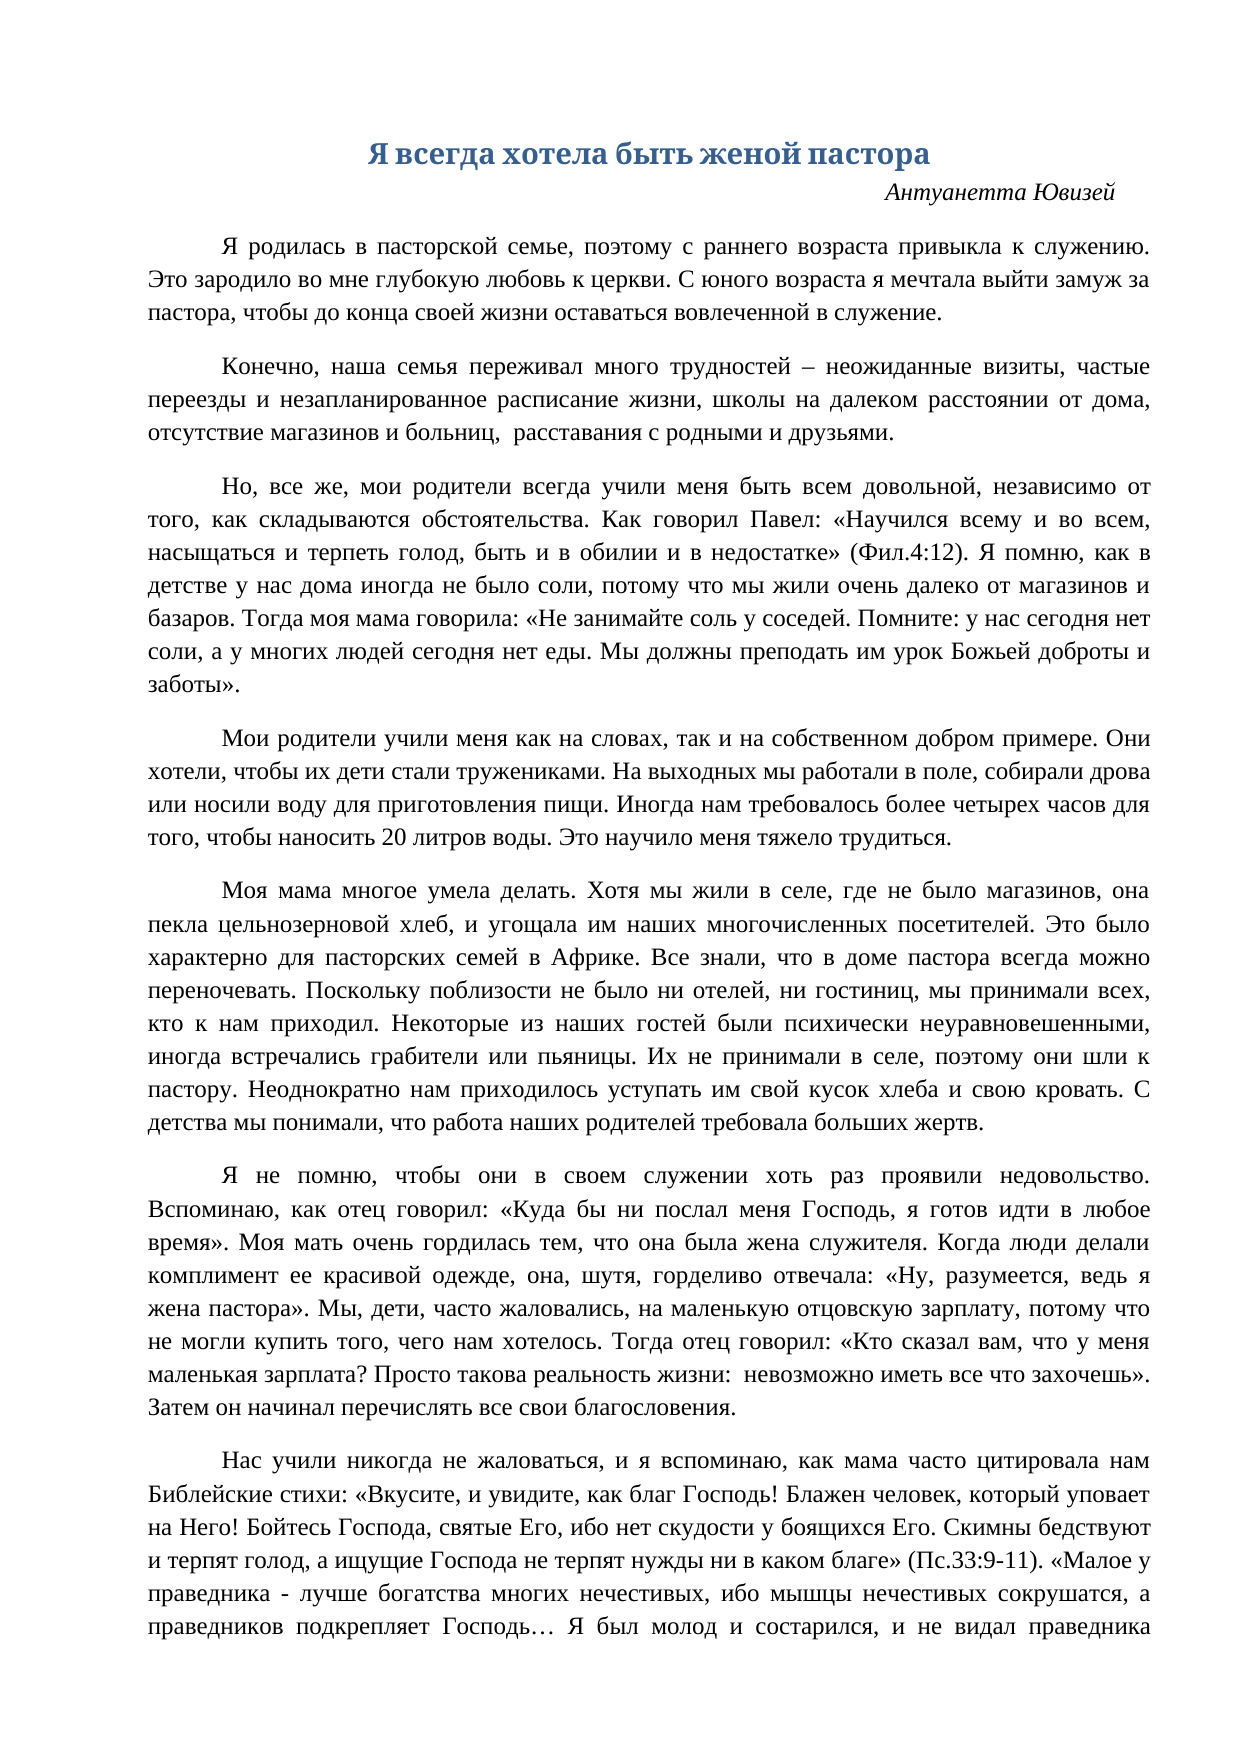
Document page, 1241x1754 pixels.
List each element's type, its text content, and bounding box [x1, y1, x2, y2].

text Конечно, наша семья переживал много трудностей – неожиданные визиты, частые переезды и незапланированное расписание жизни, школы на далеком расстоянии от дома, отсутствие магазинов и больниц, расставания с родными и друзьями. [148, 351, 1152, 446]
text Мои родители учили меня как на словах, так и на собственном добром примере. Они хотели, чтобы их дети стали тружениками. На выходных мы работали в поле, собирали дрова или носили воду для приготовления пищи. Иногда нам требовалось более четырех часов для того, чтобы наносить 20 литров воды. Это научило меня тяжело трудиться. [148, 723, 1152, 851]
text Антуанетта Ювизей [811, 177, 1152, 206]
text Но, все же, мои родители всегда учили меня быть всем довольной, независимо от того, как складываются обстоятельства. Как говорил Павел: «Научился всему и во всем, насыщаться и терпеть голод, быть и в обилии и в недостатке» (Фил.4:12). Я помню, как в детстве у нас дома иногда не было соли, потому что мы жили очень далеко от магазинов и базаров. Тогда моя мама говорила: «Не занимайте соль у соседей. Помните: у нас сегодня нет соли, а у многих людей сегодня нет еды. Мы должны преподать им урок Божьей доброты и заботы». [148, 471, 1152, 698]
subtitle Я всегда хотела быть женой пастора [148, 138, 1152, 172]
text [148, 1446, 1152, 1639]
text Я не помню, чтобы они в своем служении хоть раз проявили недовольство. Вспоминаю, как отец говорил: «Куда бы ни послал меня Господь, я готов идти в любое время». Моя мать очень гордилась тем, что она была жена служителя. Когда люди делали комплимент ее красивой одежде, она, шутя, горделиво отвечала: «Ну, разумеется, ведь я жена пастора». Мы, дети, часто жаловались, на маленькую отцовскую зарплату, потому что не могли купить того, чего нам хотелось. Тогда отец говорил: «Кто сказал вам, что у меня маленькая зарплата? Просто такова реальность жизни: невозможно иметь все что захочешь». Затем он начинал перечислять все свои благословения. [148, 1161, 1152, 1421]
text Моя мама многое умела делать. Хотя мы жили в селе, где не было магазинов, она пекла цельнозерновой хлеб, и угощала им наших многочисленных посетителей. Это было характерно для пасторских семей в Африке. Все знали, что в доме пастора всегда можно переночевать. Поскольку поблизости не было ни отелей, ни гостиниц, мы принимали всех, кто к нам приходил. Некоторые из наших гостей были психически неуравновешенными, иногда встречались грабители или пьяницы. Их не принимали в селе, поэтому они шли к пастору. Неоднократно нам приходилось уступать им свой кусок хлеба и свою кровать. С детства мы понимали, что работа наших родителей требовала больших жертв. [148, 876, 1152, 1136]
text Я родилась в пасторской семье, поэтому с раннего возраста привыкла к служению. Это зародило во мне глубокую любовь к церкви. С юного возраста я мечтала выйти замуж за пастора, чтобы до конца своей жизни оставаться вовлеченной в служение. [148, 231, 1152, 326]
